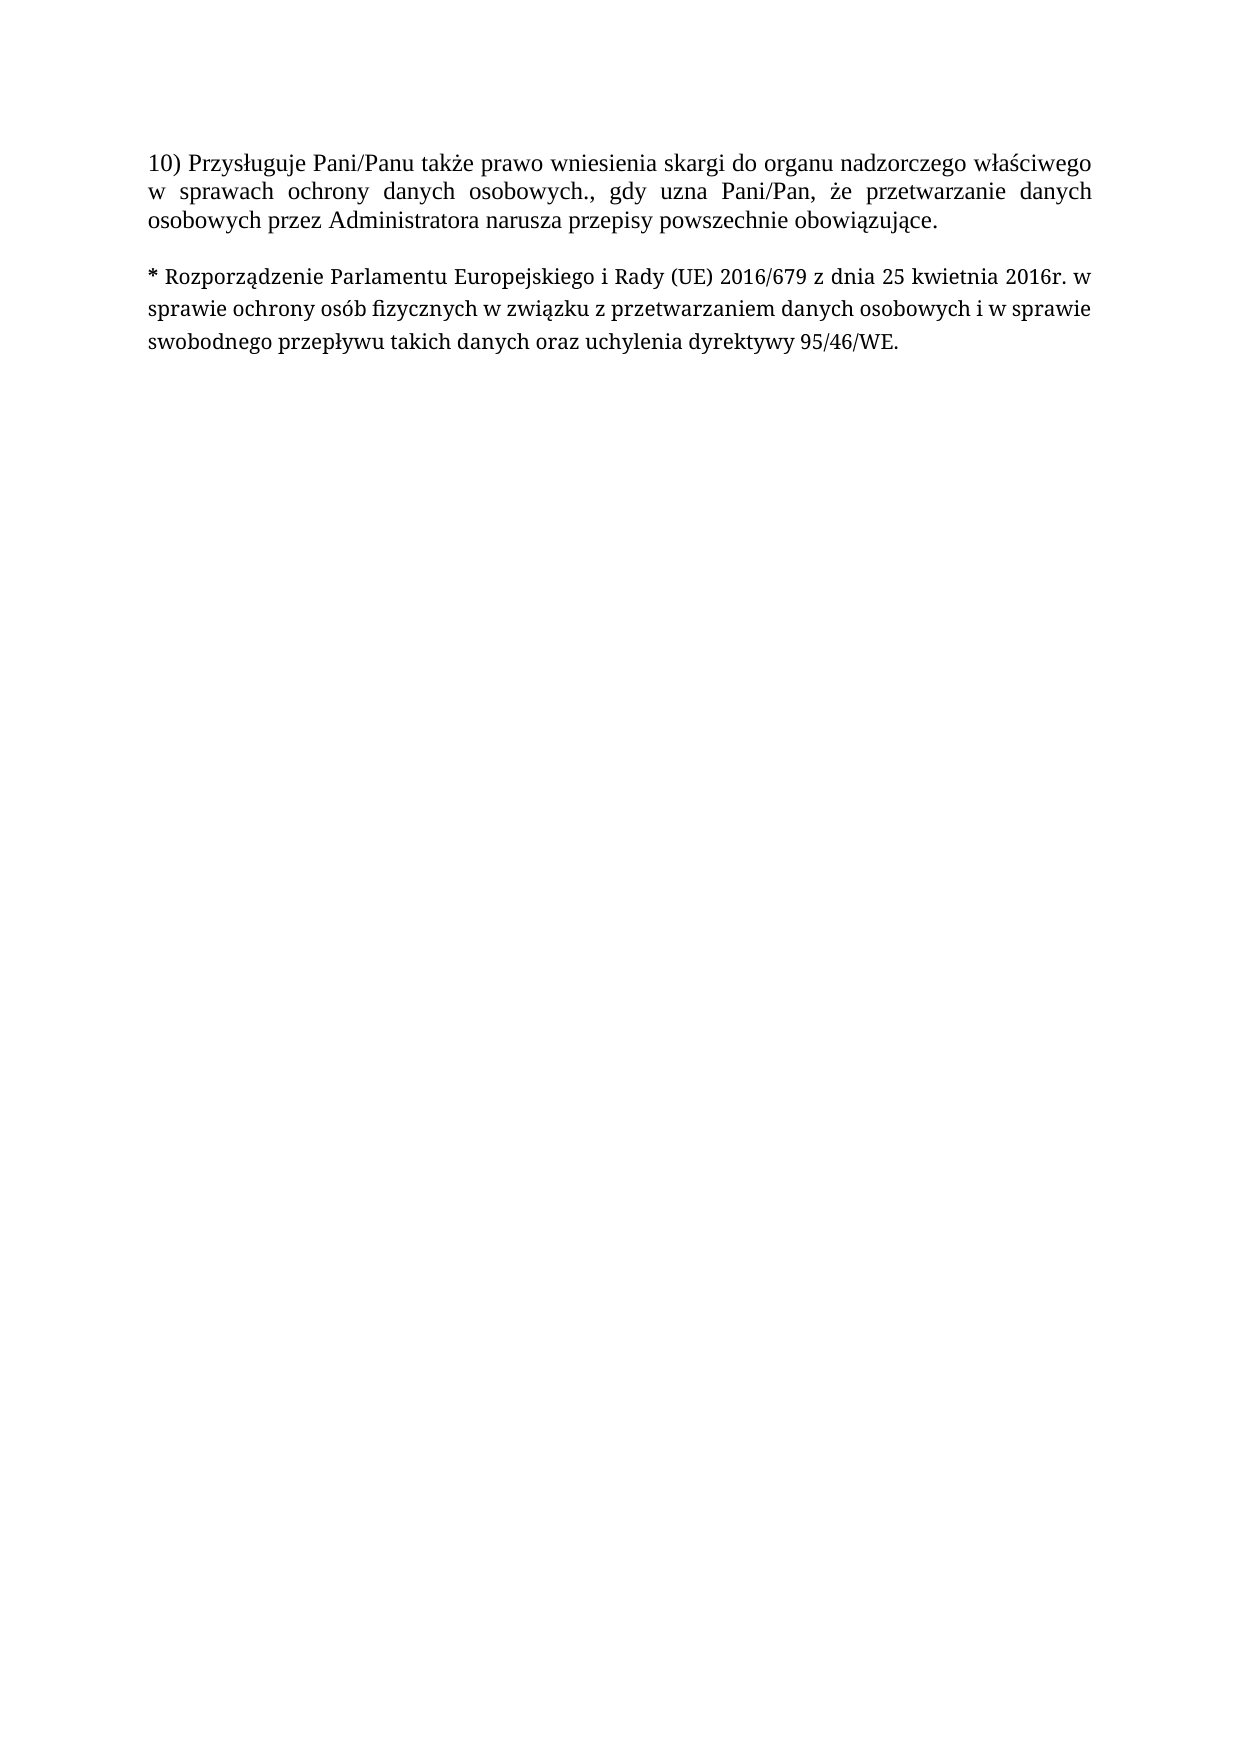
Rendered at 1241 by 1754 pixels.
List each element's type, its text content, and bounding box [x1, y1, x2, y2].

text 10) Przysługuje Pani/Panu także prawo wniesienia skargi do organu nadzorczego właściwego w sprawach ochrony danych osobowych., gdy uzna Pani/Pan, że przetwarzanie danych osobowych przez Administratora narusza przepisy powszechnie obowiązujące. [148, 148, 1093, 234]
text * Rozporządzenie Parlamentu Europejskiego i Rady (UE) 2016/679 z dnia 25 kwietnia 2016r. w sprawie ochrony osób fizycznych w związku z przetwarzaniem danych osobowych i w sprawie swobodnego przepływu takich danych oraz uchylenia dyrektywy 95/46/WE. [148, 262, 1093, 356]
